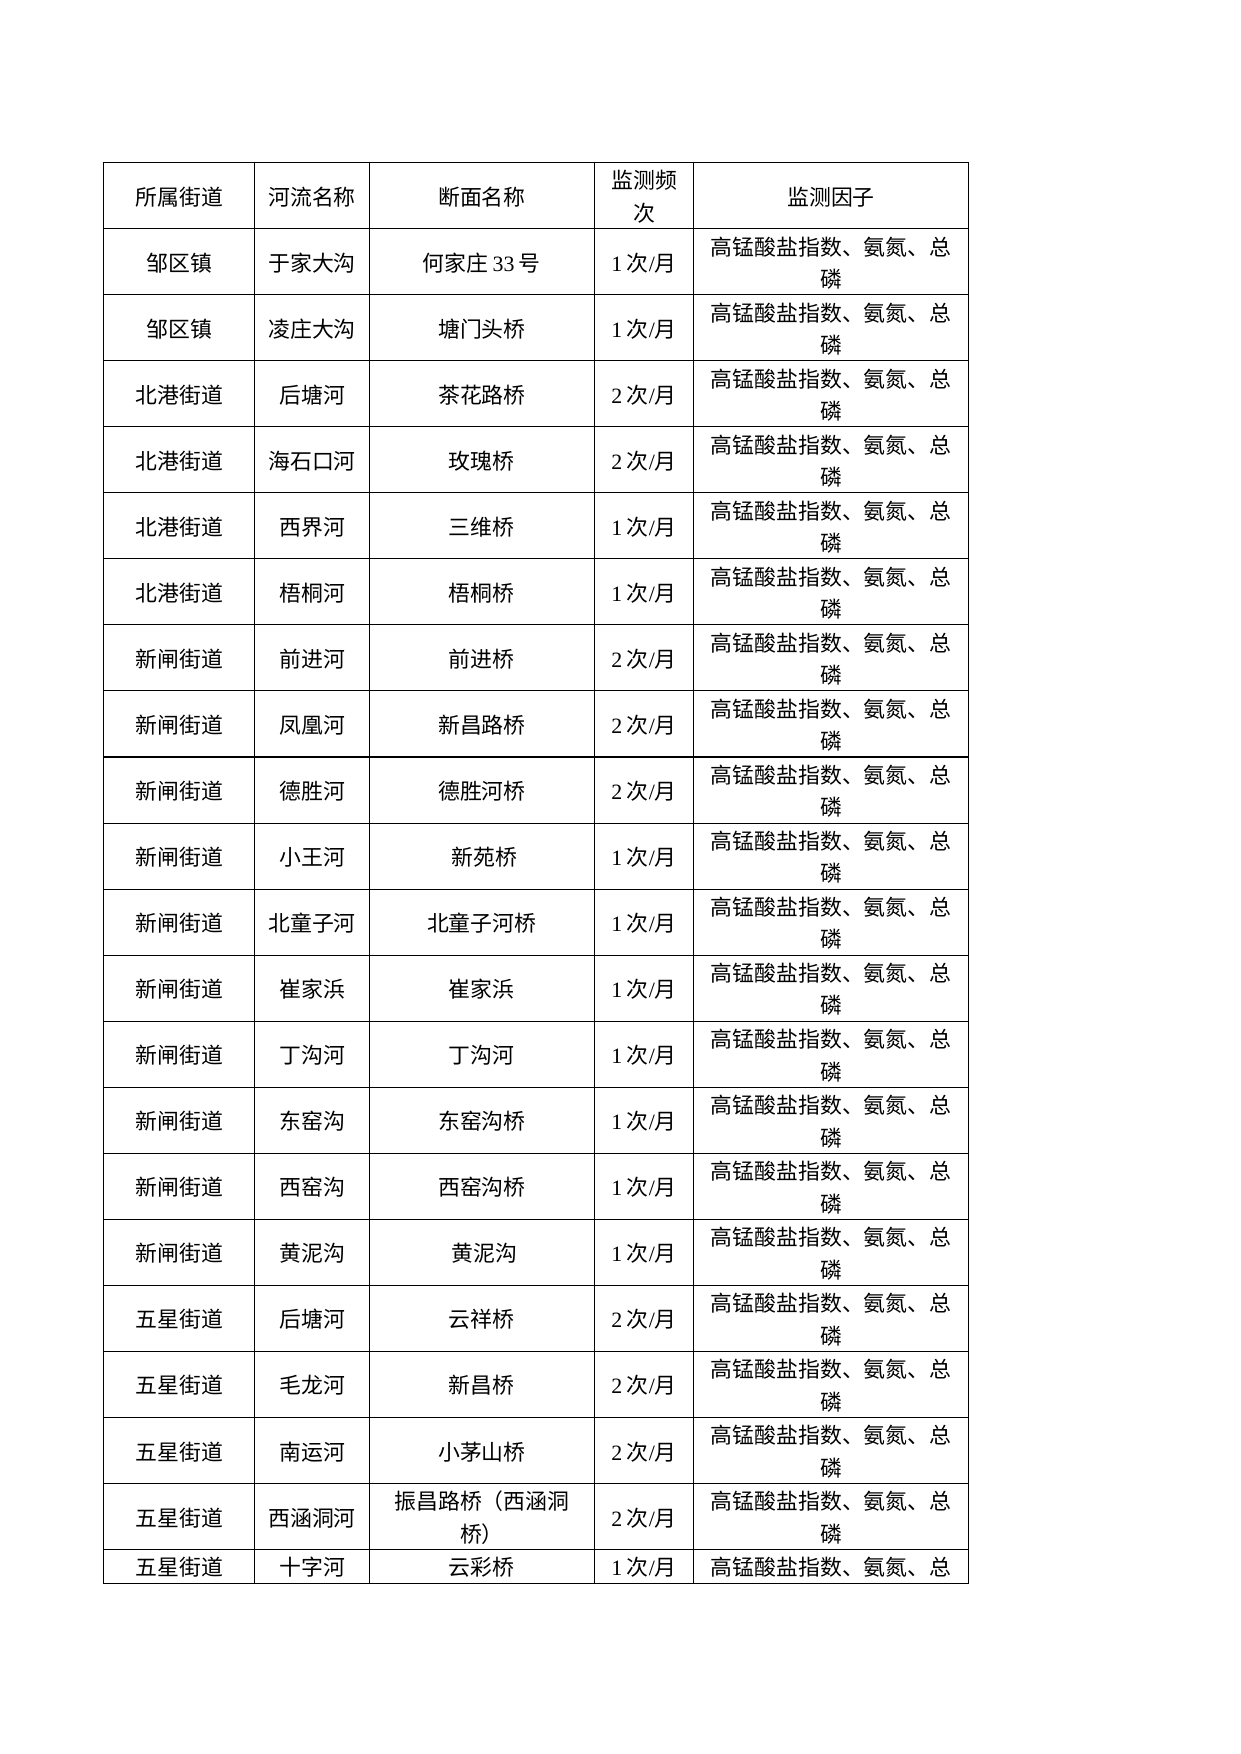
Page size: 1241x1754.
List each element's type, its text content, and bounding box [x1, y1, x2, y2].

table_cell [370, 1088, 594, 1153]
table_cell 梧桐桥 [370, 559, 594, 624]
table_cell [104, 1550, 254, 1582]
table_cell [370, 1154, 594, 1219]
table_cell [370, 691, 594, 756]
table_cell 海石口河 [255, 427, 369, 492]
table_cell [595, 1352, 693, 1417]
table_cell 后塘河 [255, 361, 369, 426]
table_cell 于家大沟 [255, 229, 369, 294]
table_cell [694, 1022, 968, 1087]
table_cell 塘门头桥 [370, 295, 594, 360]
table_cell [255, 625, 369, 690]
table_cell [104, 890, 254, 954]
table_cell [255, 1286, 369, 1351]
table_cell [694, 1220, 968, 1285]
table_cell 茶花路桥 [370, 361, 594, 426]
table_cell 玫瑰桥 [370, 427, 594, 492]
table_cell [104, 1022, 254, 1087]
table_cell 1次/月 [595, 559, 693, 624]
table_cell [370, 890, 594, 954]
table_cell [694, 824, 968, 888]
table_cell 2次/月 [595, 427, 693, 492]
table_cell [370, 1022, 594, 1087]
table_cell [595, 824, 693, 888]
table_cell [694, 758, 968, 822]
table_cell 梧桐河 [255, 559, 369, 624]
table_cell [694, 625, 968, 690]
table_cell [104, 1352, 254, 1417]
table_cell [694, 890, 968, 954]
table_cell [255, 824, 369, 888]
table_cell 1次/月 [595, 493, 693, 558]
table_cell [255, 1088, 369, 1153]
table_cell 1次/月 [595, 295, 693, 360]
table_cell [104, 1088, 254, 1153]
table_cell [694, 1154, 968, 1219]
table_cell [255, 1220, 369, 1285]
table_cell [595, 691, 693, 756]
table_cell 高锰酸盐指数、氨氮、总磷 [694, 229, 968, 294]
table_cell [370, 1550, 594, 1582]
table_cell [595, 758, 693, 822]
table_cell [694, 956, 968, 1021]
table_header 所属街道 [104, 163, 254, 228]
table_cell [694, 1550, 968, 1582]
table_cell 凌庄大沟 [255, 295, 369, 360]
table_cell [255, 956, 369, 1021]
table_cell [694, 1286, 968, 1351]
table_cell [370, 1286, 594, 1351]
table_cell 何家庄33号 [370, 229, 594, 294]
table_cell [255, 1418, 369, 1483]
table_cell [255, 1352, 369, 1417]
table_cell 北港街道 [104, 559, 254, 624]
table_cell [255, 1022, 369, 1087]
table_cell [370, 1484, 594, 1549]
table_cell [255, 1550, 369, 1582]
table_cell 三维桥 [370, 493, 594, 558]
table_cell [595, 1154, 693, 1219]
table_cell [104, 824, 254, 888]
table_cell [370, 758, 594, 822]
table_header 断面名称 [370, 163, 594, 228]
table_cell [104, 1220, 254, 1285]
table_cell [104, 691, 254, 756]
table_cell 北港街道 [104, 427, 254, 492]
table_cell 高锰酸盐指数、氨氮、总磷 [694, 559, 968, 624]
table_cell 高锰酸盐指数、氨氮、总磷 [694, 295, 968, 360]
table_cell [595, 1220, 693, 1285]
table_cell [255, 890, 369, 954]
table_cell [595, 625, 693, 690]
table_cell 北港街道 [104, 493, 254, 558]
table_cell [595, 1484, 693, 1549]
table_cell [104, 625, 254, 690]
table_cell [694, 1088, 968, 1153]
table_header 监测频次 [595, 163, 693, 228]
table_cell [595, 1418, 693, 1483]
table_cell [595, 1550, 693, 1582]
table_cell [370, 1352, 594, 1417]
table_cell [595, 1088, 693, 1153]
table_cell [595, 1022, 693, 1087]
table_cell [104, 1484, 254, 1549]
table_header 河流名称 [255, 163, 369, 228]
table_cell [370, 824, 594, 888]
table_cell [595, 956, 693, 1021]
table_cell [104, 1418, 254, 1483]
table_cell 高锰酸盐指数、氨氮、总磷 [694, 493, 968, 558]
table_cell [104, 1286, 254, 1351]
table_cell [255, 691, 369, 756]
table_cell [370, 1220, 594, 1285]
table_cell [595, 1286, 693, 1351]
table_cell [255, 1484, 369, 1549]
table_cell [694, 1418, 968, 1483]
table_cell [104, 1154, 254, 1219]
table_header 监测因子 [694, 163, 968, 228]
table_cell 西界河 [255, 493, 369, 558]
table_cell 高锰酸盐指数、氨氮、总磷 [694, 361, 968, 426]
table_cell 高锰酸盐指数、氨氮、总磷 [694, 427, 968, 492]
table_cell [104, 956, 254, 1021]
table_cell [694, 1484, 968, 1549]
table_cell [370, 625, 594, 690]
table_cell 邹区镇 [104, 229, 254, 294]
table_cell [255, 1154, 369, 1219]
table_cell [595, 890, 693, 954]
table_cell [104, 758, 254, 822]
table_cell 2次/月 [595, 361, 693, 426]
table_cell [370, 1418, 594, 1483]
table_cell 邹区镇 [104, 295, 254, 360]
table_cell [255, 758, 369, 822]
table_cell 1次/月 [595, 229, 693, 294]
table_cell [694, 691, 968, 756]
table_cell 北港街道 [104, 361, 254, 426]
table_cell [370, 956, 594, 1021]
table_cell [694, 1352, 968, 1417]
